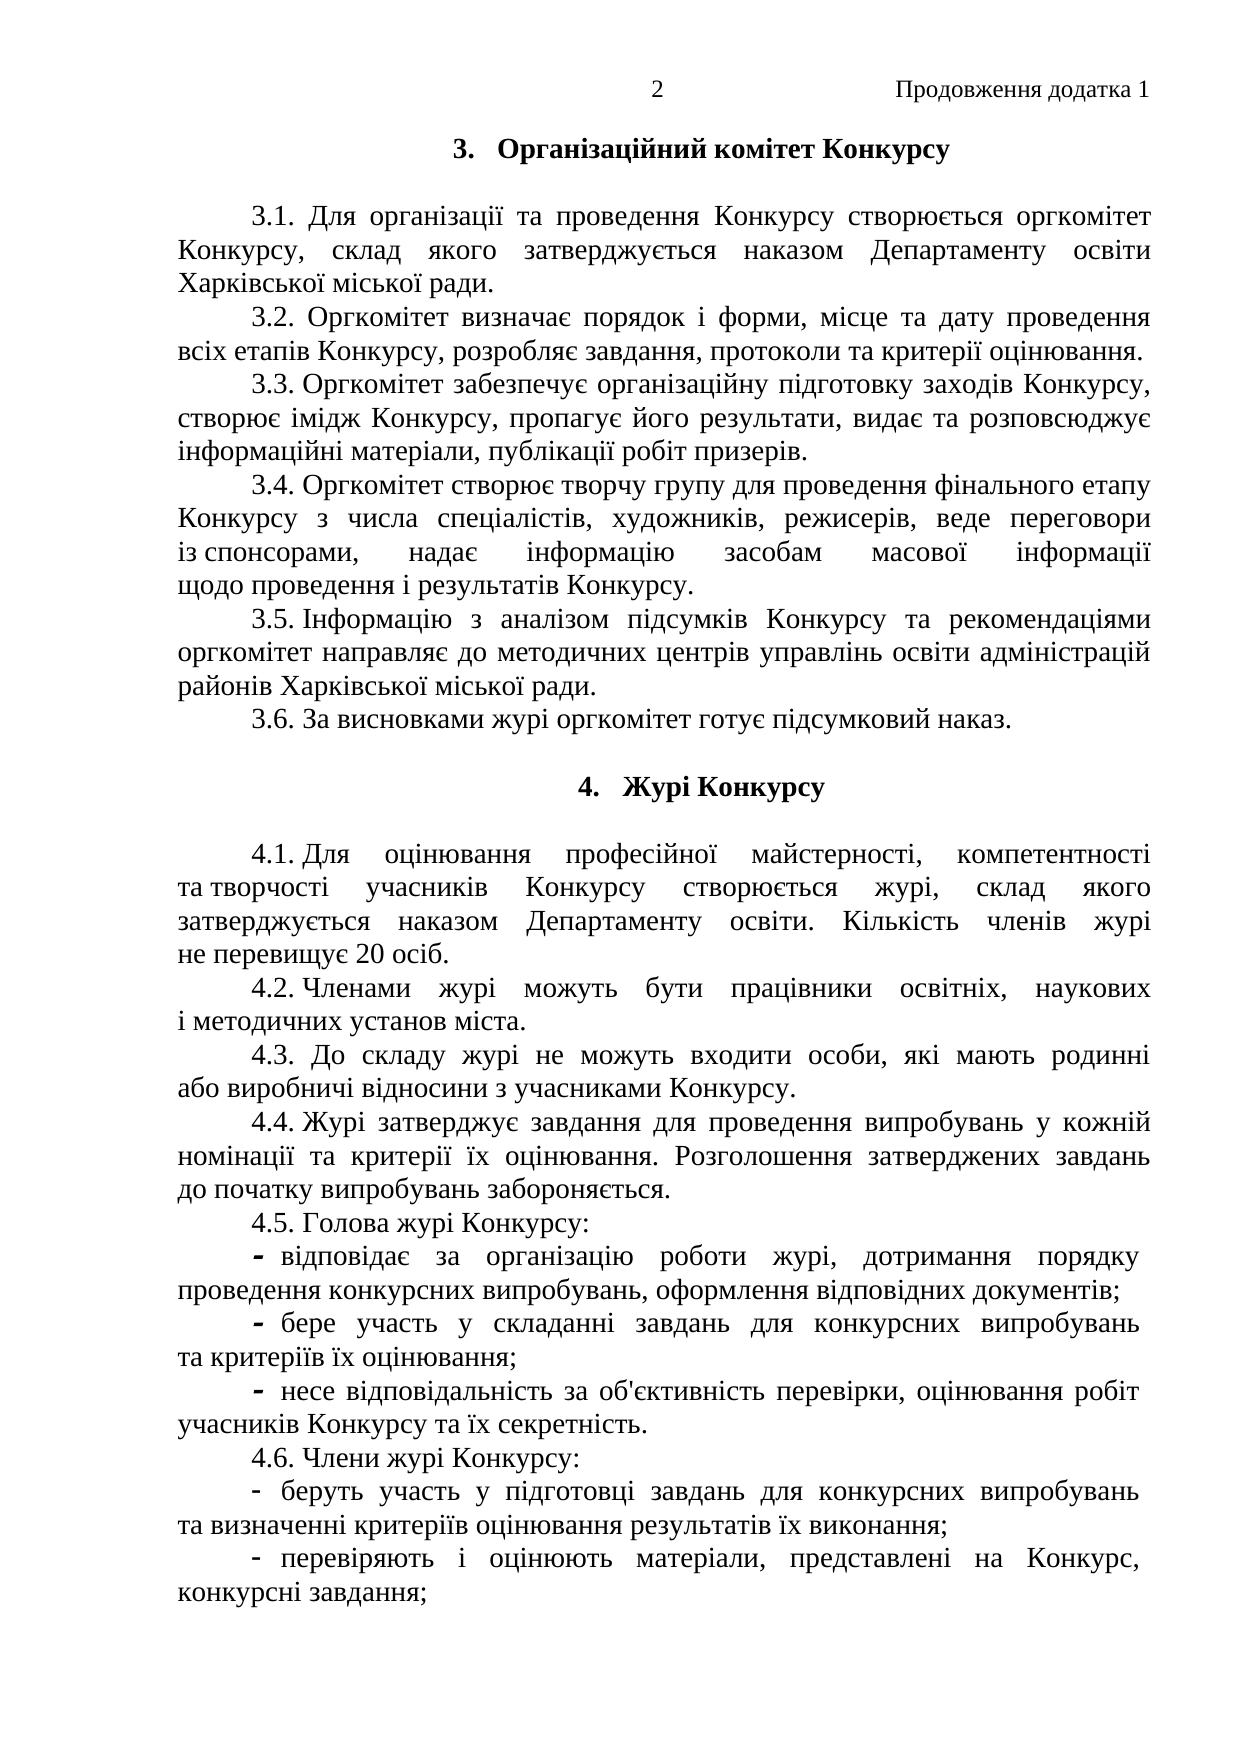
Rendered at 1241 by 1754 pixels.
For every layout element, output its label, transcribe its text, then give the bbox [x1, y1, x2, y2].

text 4.3. До складу журі не можуть входити особи, які мають родинні або виробничі відносини з учасниками Конкурсу. [177, 1037, 1152, 1104]
list Організаційний комітет Конкурсу [177, 131, 1152, 165]
text 4.4. Журі затверджує завдання для проведення випробувань у кожній номінації та критерії їх оцінювання. Розголошення затверджених завдань до початку випробувань забороняється. [177, 1104, 1152, 1205]
list Журі Конкурсу [177, 769, 1152, 802]
text 3.3. Оргкомітет забезпечує організаційну підготовку заходів Конкурсу, створює імідж Конкурсу, пропагує його результати, видає та розповсюджує інформаційні матеріали, публікації робіт призерів. [177, 366, 1152, 467]
text 3.2. Оргкомітет визначає порядок і форми, місце та дату проведення всіх етапів Конкурсу, розробляє завдання, протоколи та критерії оцінювання. [177, 299, 1152, 366]
text 4.2. Членами журі можуть бути працівники освітніх, наукових і методичних установ міста. [177, 970, 1152, 1037]
text 3.5. Інформацію з аналізом підсумків Конкурсу та рекомендаціями оргкомітет направляє до методичних центрів управлінь освіти адміністрацій районів Харківської міської ради. [177, 601, 1152, 702]
text 3.4. Оргкомітет створює творчу групу для проведення фінального етапу Конкурсу з числа спеціалістів, художників, режисерів, веде переговори із спонсорами, надає інформацію засобам масової інформації щодо проведення і результатів Конкурсу. [177, 467, 1152, 601]
text 3.1. Для організації та проведення Конкурсу створюється оргкомітет Конкурсу, склад якого затверджується наказом Департаменту освіти Харківської міської ради. [177, 198, 1152, 299]
list бере участь у складанні завдань для конкурсних випробувань та критеріїв їх оцінювання; [177, 1305, 1140, 1373]
list перевіряють і оцінюють матеріали, представлені на Конкурс, конкурсні завдання; [177, 1541, 1140, 1608]
text 3.6. За висновками журі оргкомітет готує підсумковий наказ. [177, 702, 1152, 735]
list беруть участь у підготовці завдань для конкурсних випробувань та визначенні критеріїв оцінювання результатів їх виконання; [177, 1473, 1140, 1541]
text 4.1. Для оцінювання професійної майстерності, компетентності та творчості учасників Конкурсу створюється журі, склад якого затверджується наказом Департаменту освіти. Кількість членів журі не перевищує 20 осіб. [177, 836, 1152, 970]
list несе відповідальність за об'єктивність перевірки, оцінювання робіт учасників Конкурсу та їх секретність. [177, 1373, 1140, 1440]
text 4.5. Голова журі Конкурсу: [177, 1205, 1152, 1238]
text 4.6. Члени журі Конкурсу: [177, 1440, 1140, 1473]
list відповідає за організацію роботи журі, дотримання порядку проведення конкурсних випробувань, оформлення відповідних документів; [177, 1238, 1140, 1305]
